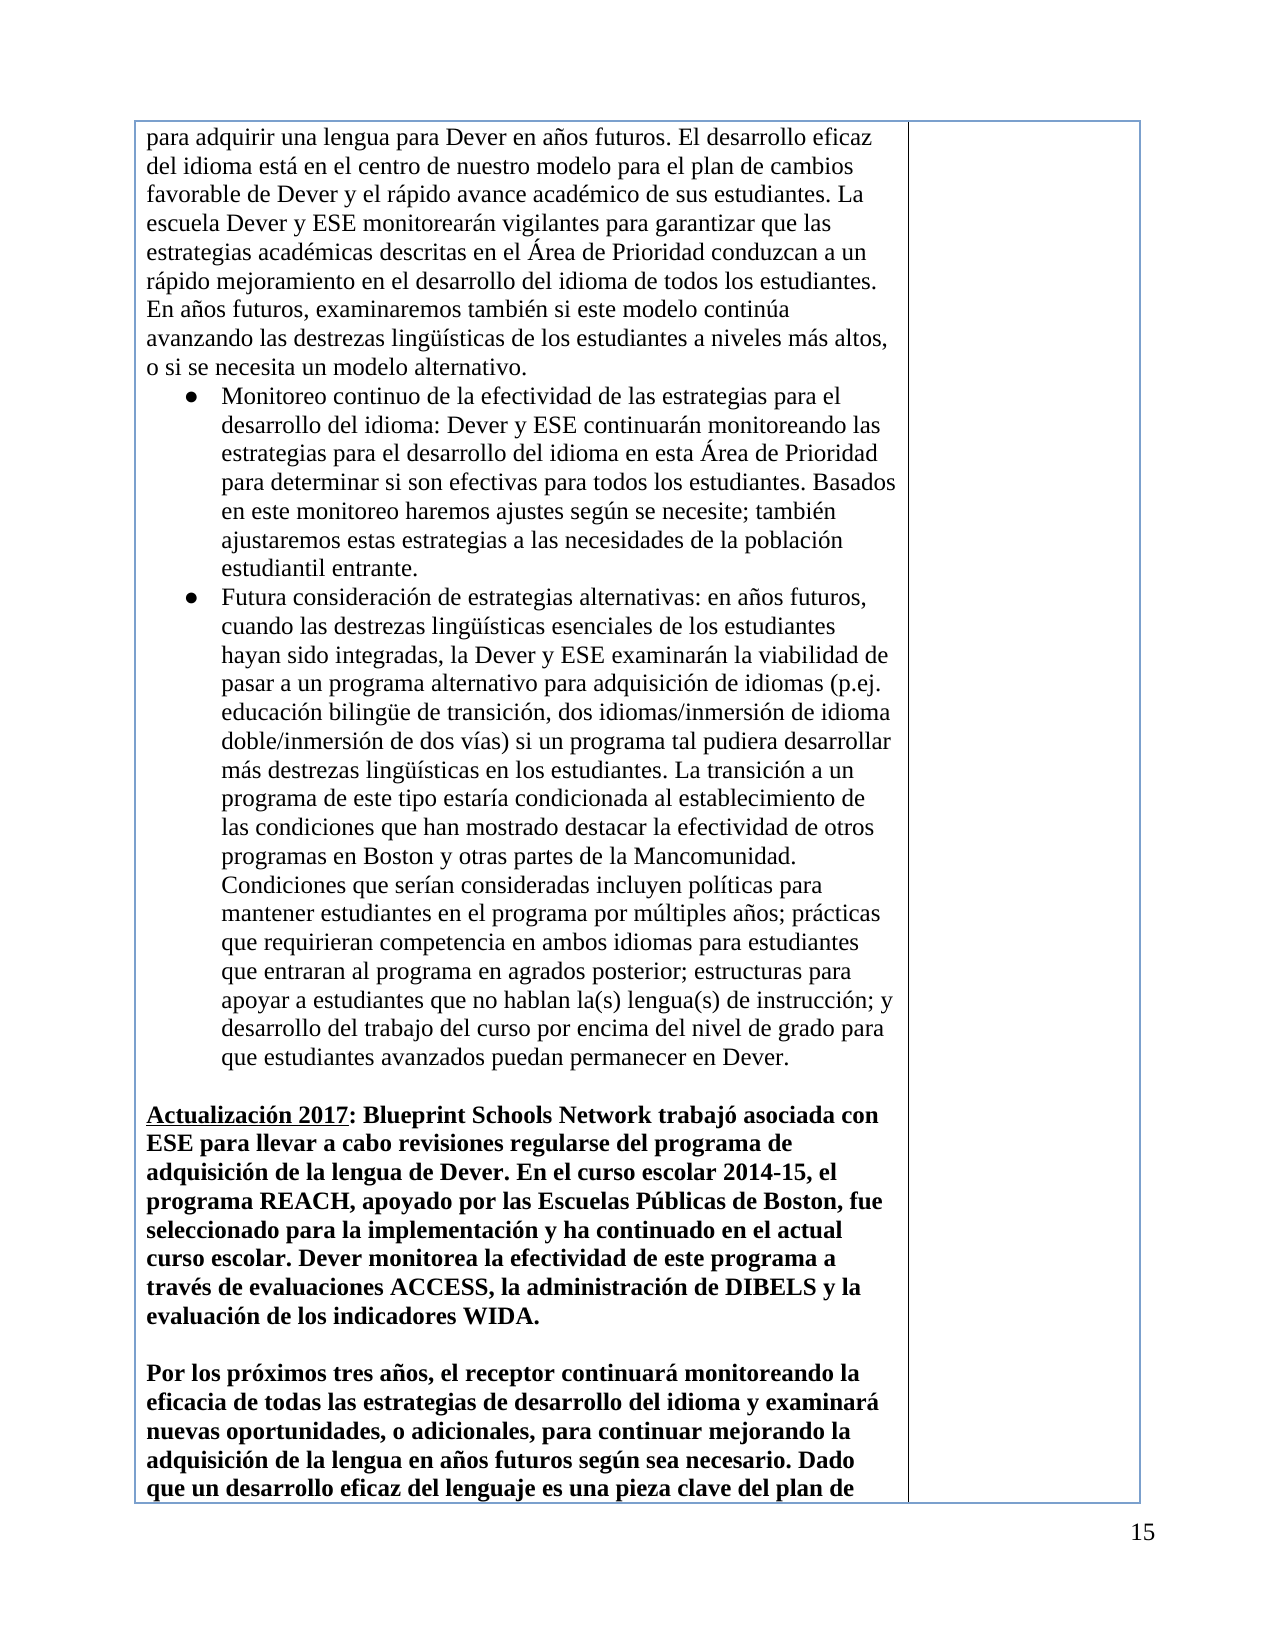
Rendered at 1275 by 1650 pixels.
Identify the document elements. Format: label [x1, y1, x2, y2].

table_cell [909, 122, 1139, 1502]
table_cell [136, 122, 908, 1502]
